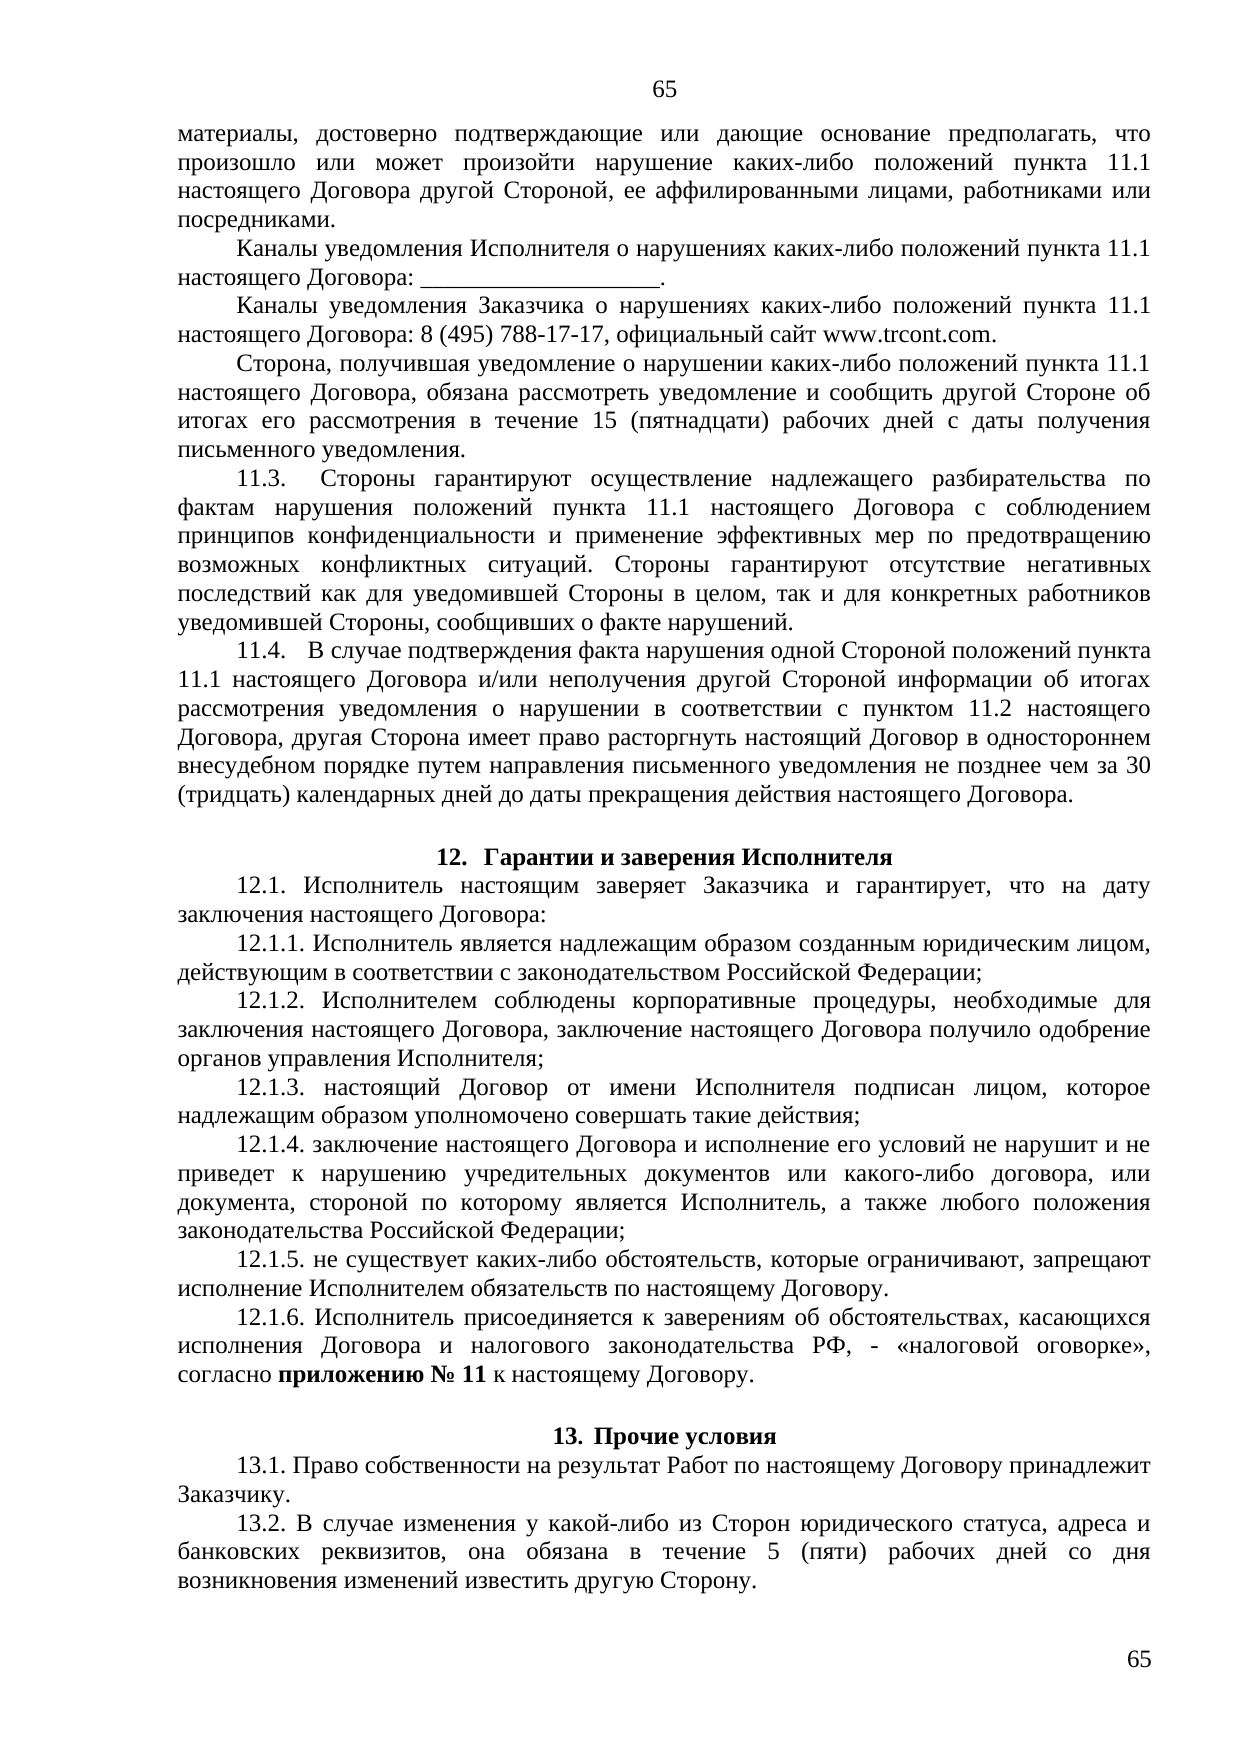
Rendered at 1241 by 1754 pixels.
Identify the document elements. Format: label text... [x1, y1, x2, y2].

text 11.3. Стороны гарантируют осуществление надлежащего разбирательства по фактам нарушения положений пункта 11.1 настоящего Договора с соблюдением принципов конфиденциальности и применение эффективных мер по предотвращению возможных конфликтных ситуаций. Стороны гарантируют отсутствие негативных последствий как для уведомившей Стороны в целом, так и для конкретных работников уведомившей Стороны, сообщивших о факте нарушений. [177, 463, 1152, 636]
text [177, 118, 1152, 233]
text 12. Гарантии и заверения Исполнителя [177, 842, 1152, 870]
text 12.1.6. Исполнитель присоединяется к заверениям об обстоятельствах, касающихся исполнения Договора и налогового законодательства РФ, - «налоговой оговорке», согласно приложению № 11 к настоящему Договору. [177, 1302, 1152, 1388]
text 11.4. В случае подтверждения факта нарушения одной Стороной положений пункта 11.1 настоящего Договора и/или неполучения другой Стороной информации об итогах рассмотрения уведомления о нарушении в соответствии с пунктом 11.2 настоящего Договора, другая Сторона имеет право расторгнуть настоящий Договор в одностороннем внесудебном порядке путем направления письменного уведомления не позднее чем за 30 (тридцать) календарных дней до даты прекращения действия настоящего Договора. [177, 636, 1152, 808]
text 12.1. Исполнитель настоящим заверяет Заказчика и гарантирует, что на дату заключения настоящего Договора: [177, 870, 1152, 928]
text Каналы уведомления Заказчика о нарушениях каких-либо положений пункта 11.1 настоящего Договора: 8 (495) 788-17-17, официальный сайт www.trcont.com. [177, 291, 1152, 348]
text Каналы уведомления Исполнителя о нарушениях каких-либо положений пункта 11.1 настоящего Договора: ____________________. [177, 233, 1152, 291]
text 12.1.1. Исполнитель является надлежащим образом созданным юридическим лицом, действующим в соответствии с законодательством Российской Федерации; [177, 928, 1152, 985]
text 12.1.2. Исполнителем соблюдены корпоративные процедуры, необходимые для заключения настоящего Договора, заключение настоящего Договора получило одобрение органов управления Исполнителя; [177, 985, 1152, 1072]
text 13.1. Право собственности на результат Работ по настоящему Договору принадлежит Заказчику. [177, 1450, 1152, 1508]
text 12.1.4. заключение настоящего Договора и исполнение его условий не нарушит и не приведет к нарушению учредительных документов или какого-либо договора, или документа, стороной по которому является Исполнитель, а также любого положения законодательства Российской Федерации; [177, 1129, 1152, 1244]
text 12.1.5. не существует каких-либо обстоятельств, которые ограничивают, запрещают исполнение Исполнителем обязательств по настоящему Договору. [177, 1244, 1152, 1302]
text 13.2. В случае изменения у какой-либо из Сторон юридического статуса, адреса и банковских реквизитов, она обязана в течение 5 (пяти) рабочих дней со дня возникновения изменений известить другую Сторону. [177, 1508, 1152, 1594]
text 13. Прочие условия [177, 1421, 1152, 1450]
text Сторона, получившая уведомление о нарушении каких-либо положений пункта 11.1 настоящего Договора, обязана рассмотреть уведомление и сообщить другой Стороне об итогах его рассмотрения в течение 15 (пятнадцати) рабочих дней с даты получения письменного уведомления. [177, 348, 1152, 463]
text 12.1.3. настоящий Договор от имени Исполнителя подписан лицом, которое надлежащим образом уполномочено совершать такие действия; [177, 1072, 1152, 1129]
